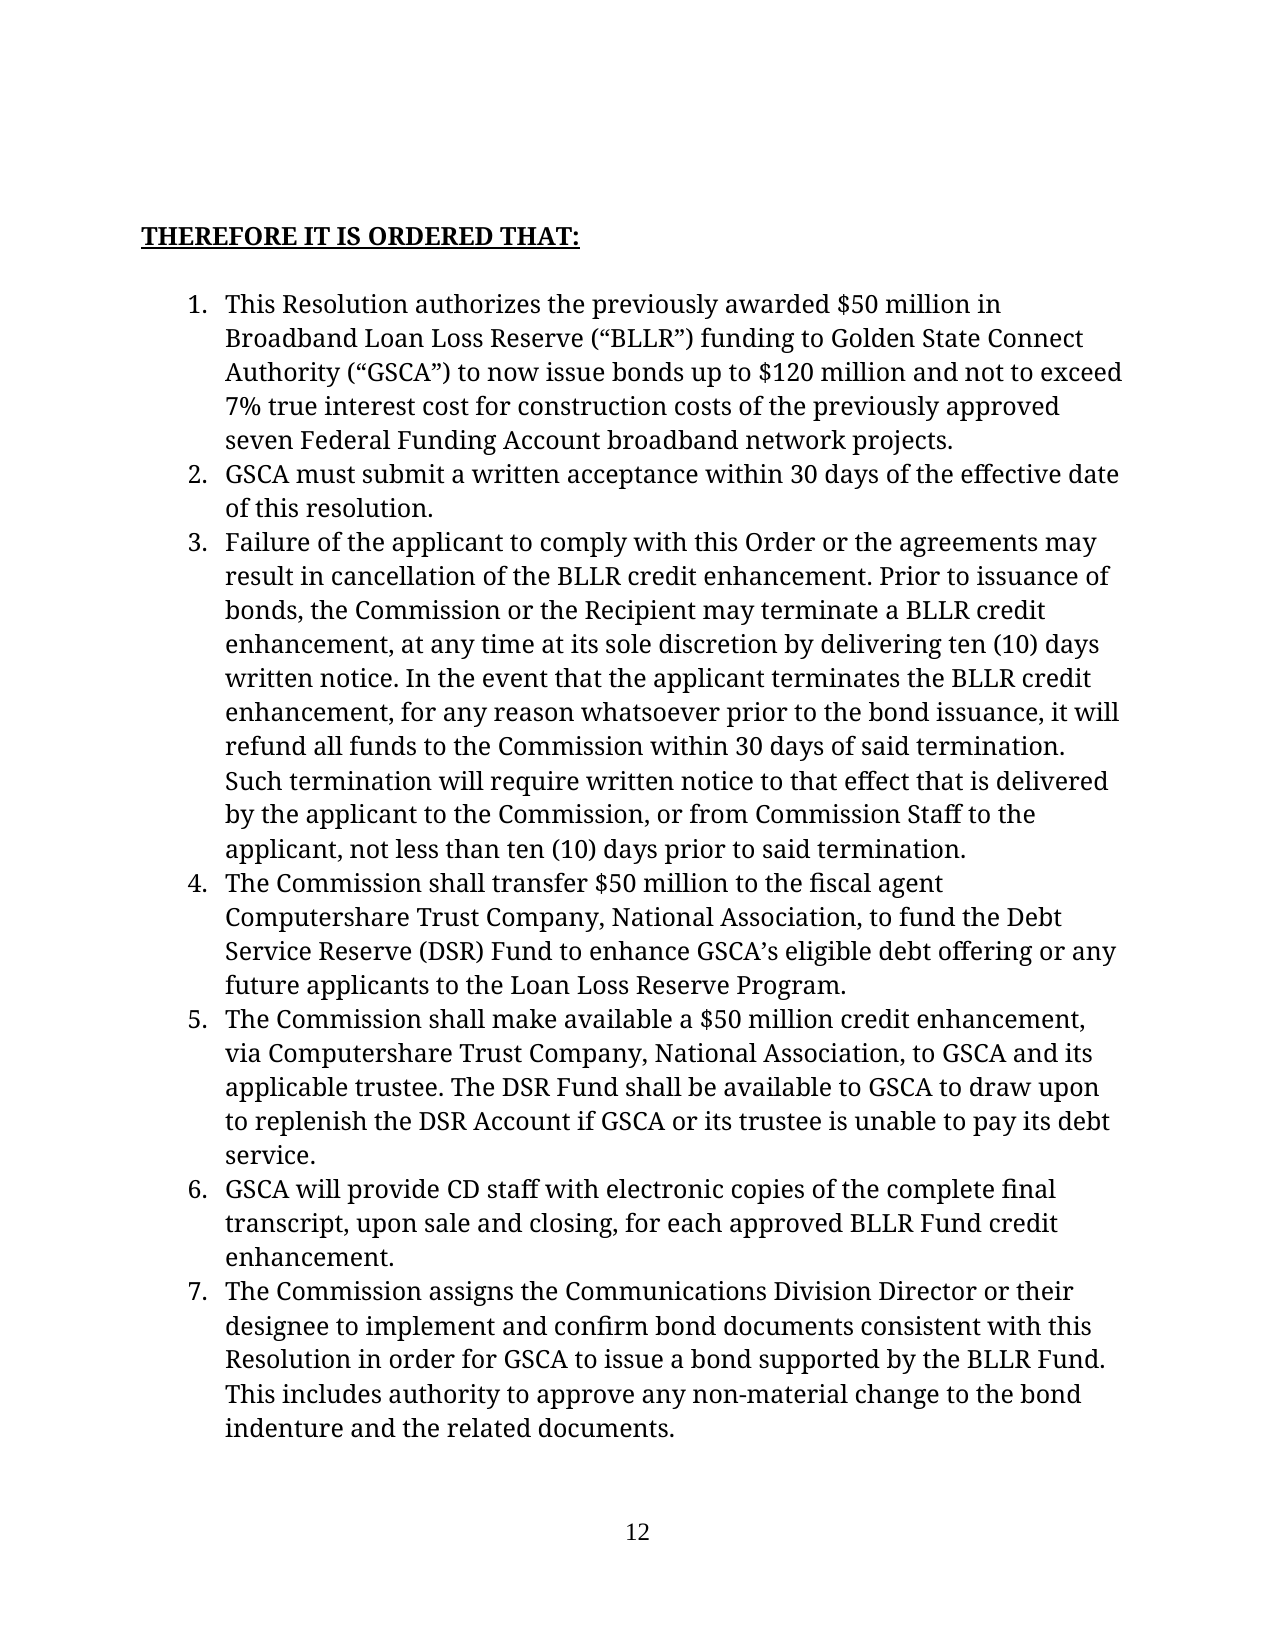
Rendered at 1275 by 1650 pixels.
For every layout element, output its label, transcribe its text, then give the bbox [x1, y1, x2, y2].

list GSCA will provide CD staff with electronic copies of the complete final transcript, upon sale and closing, for each approved BLLR Fund credit enhancement. [187, 1172, 1125, 1274]
list GSCA must submit a written acceptance within 30 days of the effective date of this resolution. [187, 457, 1125, 525]
list The Commission shall transfer $50 million to the fiscal agent Computershare Trust Company, National Association, to fund the Debt Service Reserve (DSR) Fund to enhance GSCA’s eligible debt offering or any future applicants to the Loan Loss Reserve Program. [187, 865, 1125, 1002]
list Failure of the applicant to comply with this Order or the agreements may result in cancellation of the BLLR credit enhancement. Prior to issuance of bonds, the Commission or the Recipient may terminate a BLLR credit enhancement, at any time at its sole discretion by delivering ten (10) days written notice. In the event that the applicant terminates the BLLR credit enhancement, for any reason whatsoever prior to the bond issuance, it will refund all funds to the Commission within 30 days of said termination. Such termination will require written notice to that effect that is delivered by the applicant to the Commission, or from Commission Staff to the applicant, not less than ten (10) days prior to said termination. [187, 525, 1125, 865]
list This Resolution authorizes the previously awarded $50 million in Broadband Loan Loss Reserve (“BLLR”) funding to Golden State Connect Authority (“GSCA”) to now issue bonds up to $120 million and not to exceed 7% true interest cost for construction costs of the previously approved seven Federal Funding Account broadband network projects. [187, 286, 1125, 457]
list The Commission assigns the Communications Division Director or their designee to implement and confirm bond documents consistent with this Resolution in order for GSCA to issue a bond supported by the BLLR Fund. This includes authority to approve any non-material change to the bond indenture and the related documents. [187, 1274, 1125, 1444]
text THEREFORE IT IS ORDERED THAT: [141, 218, 1125, 252]
list The Commission shall make available a $50 million credit enhancement, via Computershare Trust Company, National Association, to GSCA and its applicable trustee. The DSR Fund shall be available to GSCA to draw upon to replenish the DSR Account if GSCA or its trustee is unable to pay its debt service. [187, 1002, 1125, 1172]
